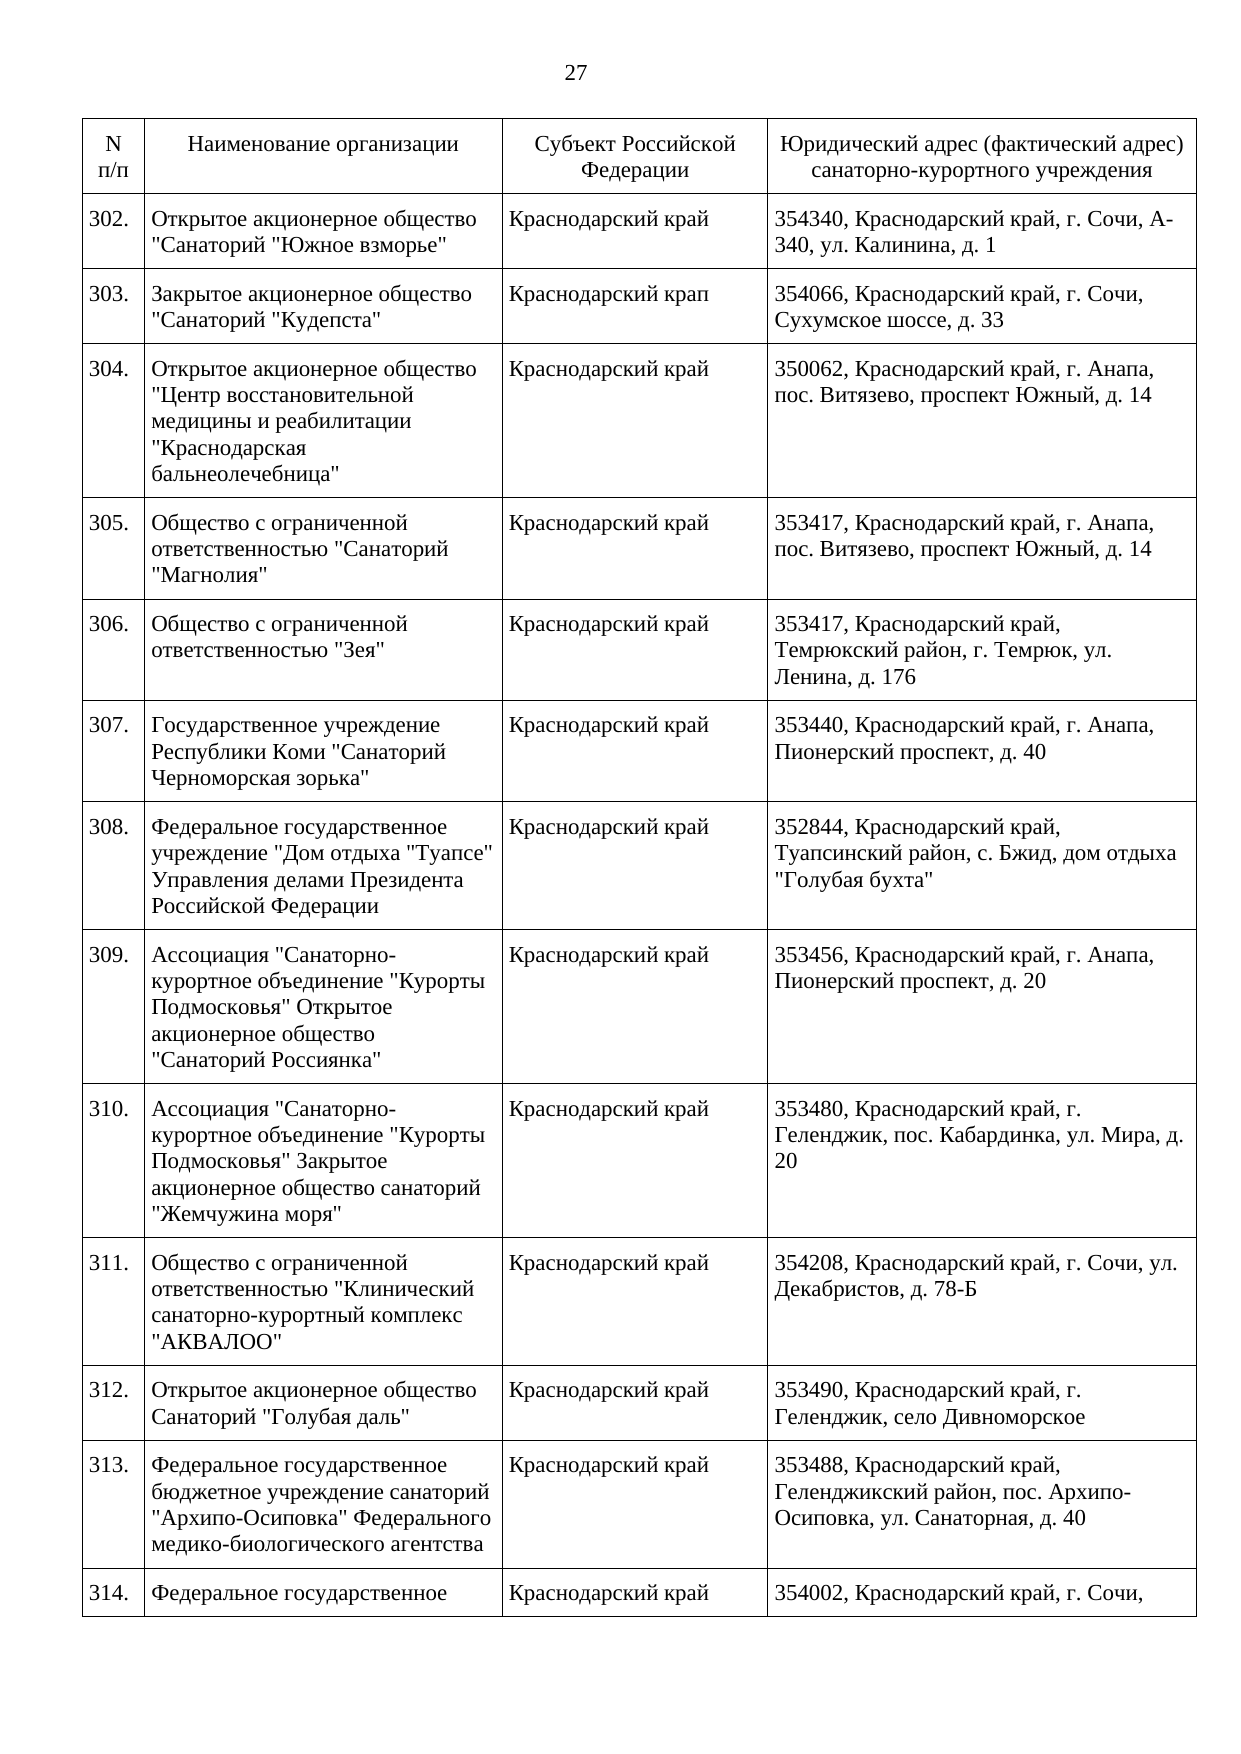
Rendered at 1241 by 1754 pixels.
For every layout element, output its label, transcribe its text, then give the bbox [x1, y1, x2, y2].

table_header N п/п [83, 119, 144, 193]
table_header Юридический адрес (фактический адрес) санаторно-курортного учреждения [768, 119, 1196, 193]
table_cell 306. [83, 600, 144, 700]
table_cell 353488, Краснодарский край, Геленджикский район, пос. Архипо-Осиповка, ул. Санаторная, д. 40 [768, 1441, 1196, 1567]
table_cell 353417, Краснодарский край, Темрюкский район, г. Темрюк, ул. Ленина, д. 176 [768, 600, 1196, 700]
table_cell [768, 1569, 1196, 1616]
table_cell Краснодарский край [503, 802, 767, 929]
table_cell 304. [83, 344, 144, 497]
table_cell Краснодарский край [503, 930, 767, 1083]
table_cell 303. [83, 269, 144, 343]
table_cell 309. [83, 930, 144, 1083]
table_cell 312. [83, 1366, 144, 1440]
table_cell Краснодарский край [503, 1084, 767, 1237]
table_cell Краснодарский край [503, 194, 767, 268]
table_cell Общество с ограниченной ответственностью "Санаторий "Магнолия" [145, 498, 502, 598]
table_cell Ассоциация "Санаторно-курортное объединение "Курорты Подмосковья" Закрытое акционерное общество санаторий "Жемчужина моря" [145, 1084, 502, 1237]
table_cell Краснодарский край [503, 600, 767, 700]
table_cell Открытое акционерное общество "Санаторий "Южное взморье" [145, 194, 502, 268]
table_cell Краснодарский край [503, 344, 767, 497]
table_cell 353417, Краснодарский край, г. Анапа, пос. Витязево, проспект Южный, д. 14 [768, 498, 1196, 598]
table_cell 353480, Краснодарский край, г. Геленджик, пос. Кабардинка, ул. Мира, д. 20 [768, 1084, 1196, 1237]
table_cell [145, 1569, 502, 1616]
table_cell 313. [83, 1441, 144, 1567]
table_cell Краснодарский край [503, 1238, 767, 1365]
table_cell 314. [83, 1569, 144, 1616]
table_cell Общество с ограниченной ответственностью "Зея" [145, 600, 502, 700]
table_cell Краснодарский край [503, 1569, 767, 1616]
table_cell Краснодарский край [503, 1441, 767, 1567]
table_cell 308. [83, 802, 144, 929]
table_cell 353440, Краснодарский край, г. Анапа, Пионерский проспект, д. 40 [768, 701, 1196, 801]
table_cell 307. [83, 701, 144, 801]
table_cell Открытое акционерное общество Санаторий "Голубая даль" [145, 1366, 502, 1440]
table_cell Краснодарский край [503, 701, 767, 801]
table_cell 310. [83, 1084, 144, 1237]
table_cell Закрытое акционерное общество "Санаторий "Кудепста" [145, 269, 502, 343]
table_header Субъект Российской Федерации [503, 119, 767, 193]
table_cell 305. [83, 498, 144, 598]
table_cell Ассоциация "Санаторно-курортное объединение "Курорты Подмосковья" Открытое акционерное общество "Санаторий Россиянка" [145, 930, 502, 1083]
table_header Наименование организации [145, 119, 502, 193]
table_cell 353490, Краснодарский край, г. Геленджик, село Дивноморское [768, 1366, 1196, 1440]
table_cell Общество с ограниченной ответственностью "Клинический санаторно-курортный комплекс "АКВАЛОО" [145, 1238, 502, 1365]
table_cell 354066, Краснодарский край, г. Сочи, Сухумское шоссе, д. 33 [768, 269, 1196, 343]
table_cell 302. [83, 194, 144, 268]
table_cell 354208, Краснодарский край, г. Сочи, ул. Декабристов, д. 78-Б [768, 1238, 1196, 1365]
table_cell 311. [83, 1238, 144, 1365]
table_cell 350062, Краснодарский край, г. Анапа, пос. Витязево, проспект Южный, д. 14 [768, 344, 1196, 497]
table_cell 354340, Краснодарский край, г. Сочи, А-340, ул. Калинина, д. 1 [768, 194, 1196, 268]
table_cell Краснодарский край [503, 1366, 767, 1440]
table_cell 353456, Краснодарский край, г. Анапа, Пионерский проспект, д. 20 [768, 930, 1196, 1083]
table_cell Краснодарский крап [503, 269, 767, 343]
table_cell Государственное учреждение Республики Коми "Санаторий Черноморская зорька" [145, 701, 502, 801]
table_cell Федеральное государственное бюджетное учреждение санаторий "Архипо-Осиповка" Федерального медико-биологического агентства [145, 1441, 502, 1567]
table_cell Открытое акционерное общество "Центр восстановительной медицины и реабилитации "Краснодарская бальнеолечебница" [145, 344, 502, 497]
table_cell Федеральное государственное учреждение "Дом отдыха "Туапсе" Управления делами Президента Российской Федерации [145, 802, 502, 929]
table_cell Краснодарский край [503, 498, 767, 598]
table_cell 352844, Краснодарский край, Туапсинский район, с. Бжид, дом отдыха "Голубая бухта" [768, 802, 1196, 929]
